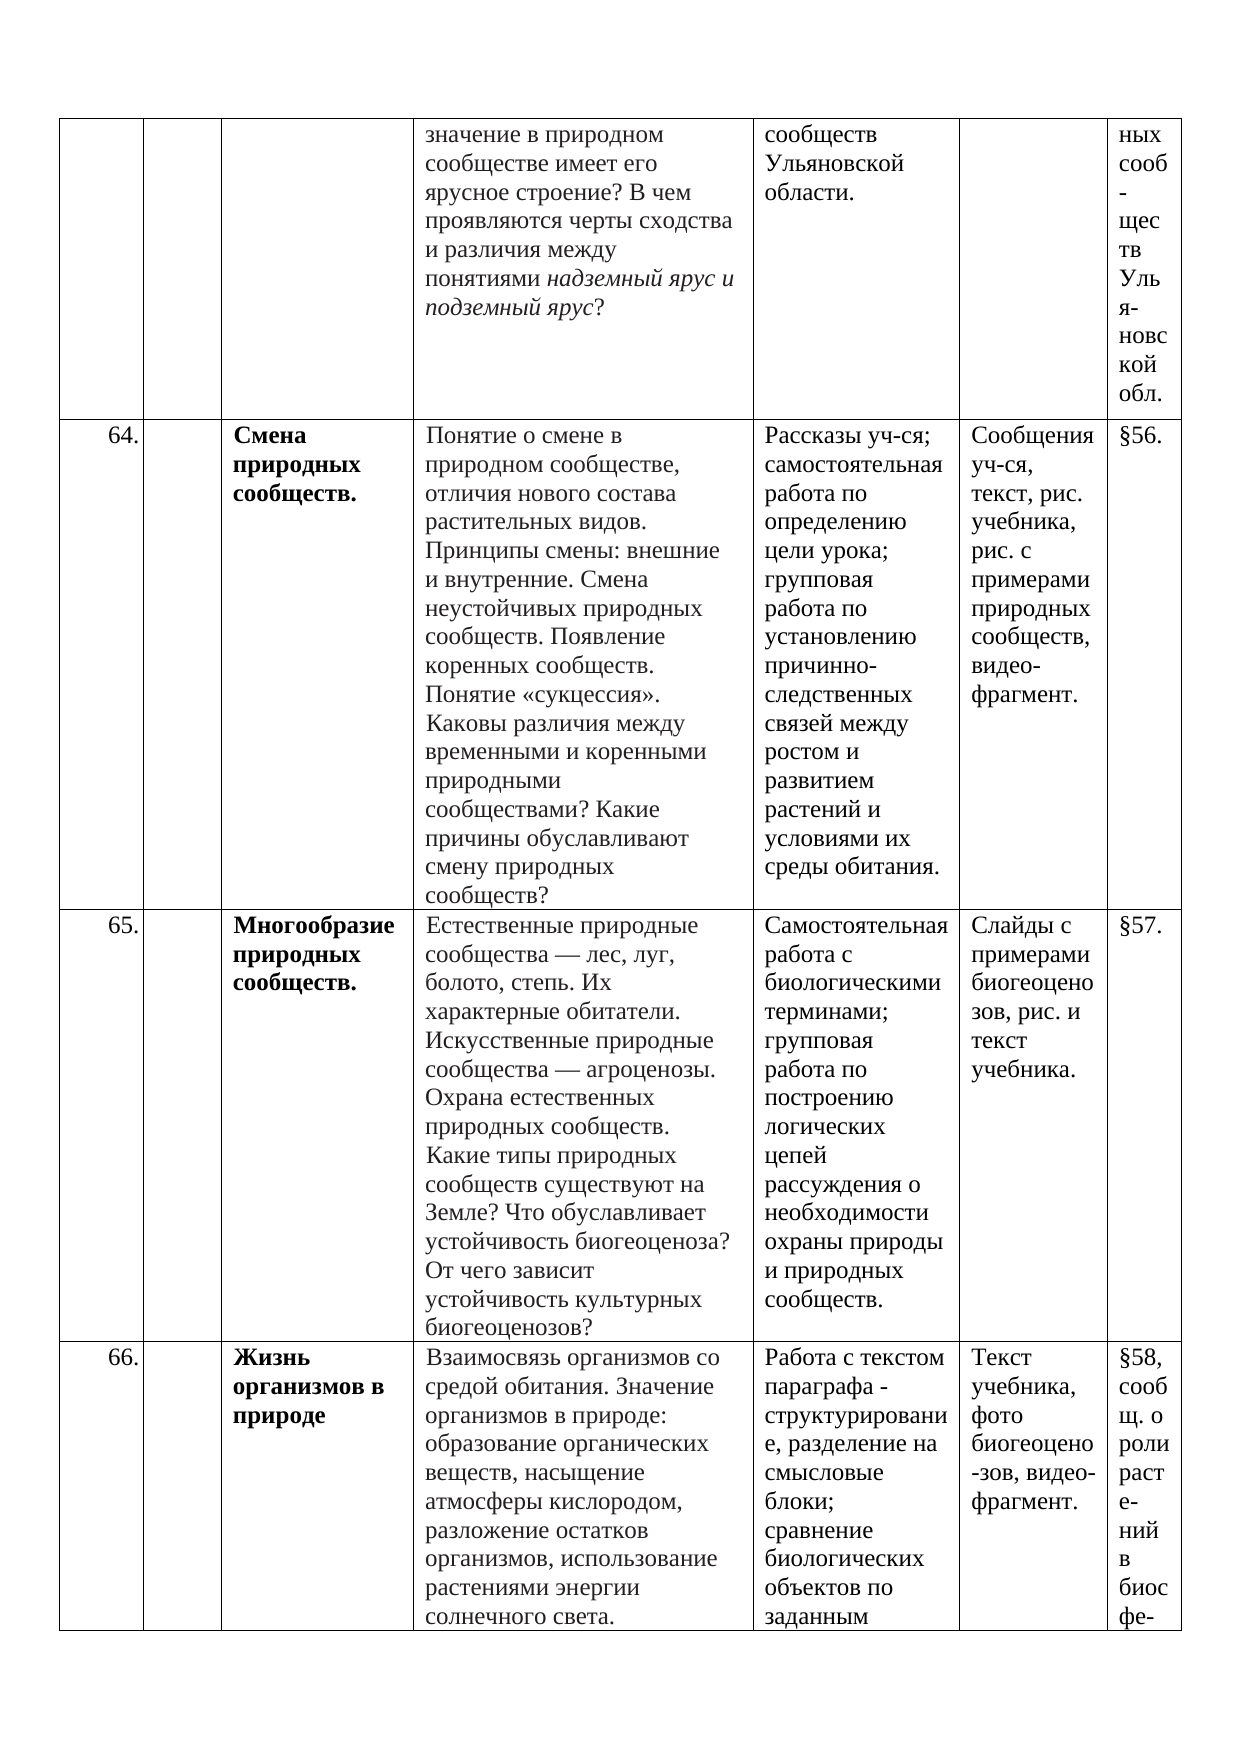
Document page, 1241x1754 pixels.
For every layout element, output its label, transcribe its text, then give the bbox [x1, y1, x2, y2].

table_cell Самостоятельная работа с биологическими терминами; групповая работа по построению логических цепей рассуждения о необходимости охраны природы и природных сообществ. [754, 910, 959, 1341]
table_cell [60, 910, 143, 1341]
table_cell [144, 420, 221, 909]
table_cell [414, 119, 753, 419]
table_cell [144, 1342, 221, 1630]
table_cell Сообщения уч-ся, текст, рис. учебника, рис. с примерами природных сообществ, видео-фрагмент. [960, 420, 1107, 909]
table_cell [1108, 119, 1181, 419]
table_cell §57. [1108, 910, 1181, 1341]
table_cell [144, 910, 221, 1341]
table_cell §56. [1108, 420, 1181, 909]
table_cell Рассказы уч-ся; самостоятельная работа по определению цели урока; групповая работа по установлению причинно-следственных связей между ростом и развитием растений и условиями их среды обитания. [754, 420, 959, 909]
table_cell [960, 1342, 1107, 1630]
table_cell Многообразие природных сообществ. [222, 910, 413, 1341]
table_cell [754, 1342, 959, 1630]
table_cell Смена природных сообществ. [222, 420, 413, 909]
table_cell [222, 119, 413, 419]
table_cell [1108, 1342, 1181, 1630]
table_cell Естественные природные сообщества — лес, луг, болото, степь. Их характерные обитатели. Искусственные природные сообщества — агроценозы. Охрана естественных природных сообществ. Какие типы природных сообществ существуют на Земле? Что обуславливает устойчивость биогеоценоза? От чего зависит устойчивость культурных биогеоценозов? [414, 910, 753, 1341]
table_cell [754, 119, 959, 419]
table_cell [60, 1342, 143, 1630]
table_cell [222, 1342, 413, 1630]
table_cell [414, 1342, 753, 1630]
table_cell Понятие о смене в природном сообществе, отличия нового состава растительных видов. Принципы смены: внешние и внутренние. Смена неустойчивых природных сообществ. Появление коренных сообществ. Понятие «сукцессия». Каковы различия между временными и коренными природными сообществами? Какие причины обуславливают смену природных сообществ? [414, 420, 753, 909]
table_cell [960, 119, 1107, 419]
table_cell [144, 119, 221, 419]
table_cell [60, 420, 143, 909]
table_cell [60, 119, 143, 419]
table_cell Слайды с примерами биогеоценозов, рис. и текст учебника. [960, 910, 1107, 1341]
